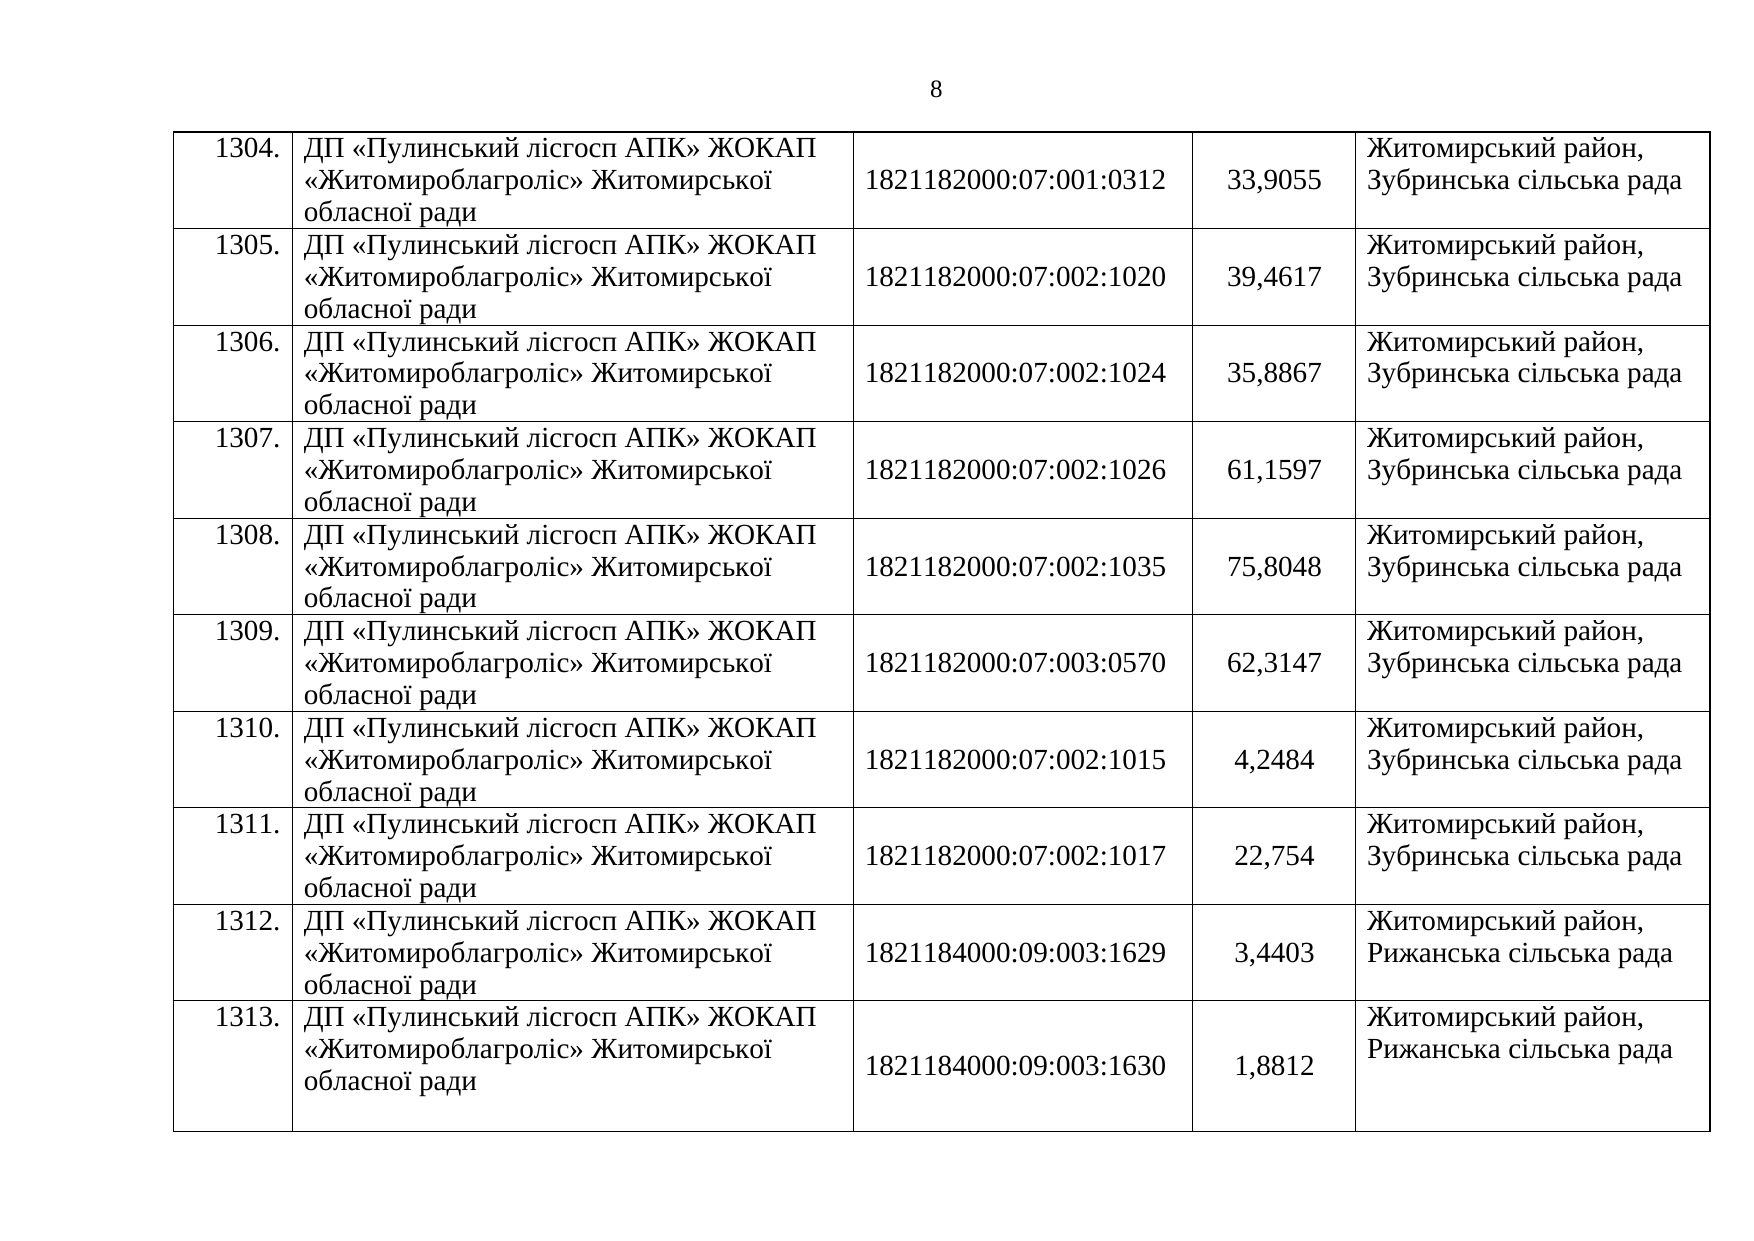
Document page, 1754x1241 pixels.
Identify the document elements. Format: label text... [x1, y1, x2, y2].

table_cell 1,8812 [1193, 1001, 1355, 1131]
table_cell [293, 133, 853, 228]
table_cell Житомирський район, Зубринська сільська рада [1356, 326, 1709, 421]
table_cell 1821182000:07:002:1026 [854, 422, 1192, 518]
table_cell 75,8048 [1193, 519, 1355, 614]
table_cell ДП «Пулинський лісгосп АПК» ЖОКАП «Житомироблагроліс» Житомирської обласної ради [293, 519, 853, 614]
table_cell [174, 326, 292, 421]
table_cell 35,8867 [1193, 326, 1355, 421]
table_cell 1821182000:07:002:1017 [854, 808, 1192, 904]
table_cell 1821182000:07:002:1024 [854, 326, 1192, 421]
table_cell [174, 422, 292, 518]
table_cell 62,3147 [1193, 615, 1355, 711]
table_cell ДП «Пулинський лісгосп АПК» ЖОКАП «Житомироблагроліс» Житомирської обласної ради [293, 808, 853, 904]
table_cell 1821182000:07:002:1020 [854, 229, 1192, 324]
table_cell Житомирський район, Рижанська сільська рада [1356, 905, 1709, 1000]
table_cell ДП «Пулинський лісгосп АПК» ЖОКАП «Житомироблагроліс» Житомирської обласної ради [293, 326, 853, 421]
table_cell 1821184000:09:003:1629 [854, 905, 1192, 1000]
table_cell [174, 905, 292, 1000]
table_cell [174, 712, 292, 807]
table_cell 1821182000:07:002:1035 [854, 519, 1192, 614]
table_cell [293, 1001, 853, 1131]
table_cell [1356, 1001, 1709, 1131]
table_cell 39,4617 [1193, 229, 1355, 324]
table_cell [174, 615, 292, 711]
table_cell ДП «Пулинський лісгосп АПК» ЖОКАП «Житомироблагроліс» Житомирської обласної ради [293, 905, 853, 1000]
table_cell 1821182000:07:001:0312 [854, 133, 1192, 228]
table_cell 3,4403 [1193, 905, 1355, 1000]
table_cell ДП «Пулинський лісгосп АПК» ЖОКАП «Житомироблагроліс» Житомирської обласної ради [293, 712, 853, 807]
table_cell Житомирський район, Зубринська сільська рада [1356, 808, 1709, 904]
table_cell Житомирський район, Зубринська сільська рада [1356, 519, 1709, 614]
table_cell Житомирський район, Зубринська сільська рада [1356, 615, 1709, 711]
table_cell ДП «Пулинський лісгосп АПК» ЖОКАП «Житомироблагроліс» Житомирської обласної ради [293, 422, 853, 518]
table_cell [174, 519, 292, 614]
table_cell 4,2484 [1193, 712, 1355, 807]
table_cell 61,1597 [1193, 422, 1355, 518]
table_cell ДП «Пулинський лісгосп АПК» ЖОКАП «Житомироблагроліс» Житомирської обласної ради [293, 229, 853, 324]
table_cell [174, 1001, 292, 1131]
table_cell 33,9055 [1193, 133, 1355, 228]
table_cell 1821184000:09:003:1630 [854, 1001, 1192, 1131]
table_cell [174, 229, 292, 324]
table_cell 1821182000:07:003:0570 [854, 615, 1192, 711]
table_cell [1356, 133, 1709, 228]
table_cell [174, 808, 292, 904]
table_cell ДП «Пулинський лісгосп АПК» ЖОКАП «Житомироблагроліс» Житомирської обласної ради [293, 615, 853, 711]
table_cell Житомирський район, Зубринська сільська рада [1356, 422, 1709, 518]
table_cell 1821182000:07:002:1015 [854, 712, 1192, 807]
table_cell Житомирський район, Зубринська сільська рада [1356, 712, 1709, 807]
table_cell 22,754 [1193, 808, 1355, 904]
table_cell Житомирський район, Зубринська сільська рада [1356, 229, 1709, 324]
table_cell [174, 133, 292, 228]
